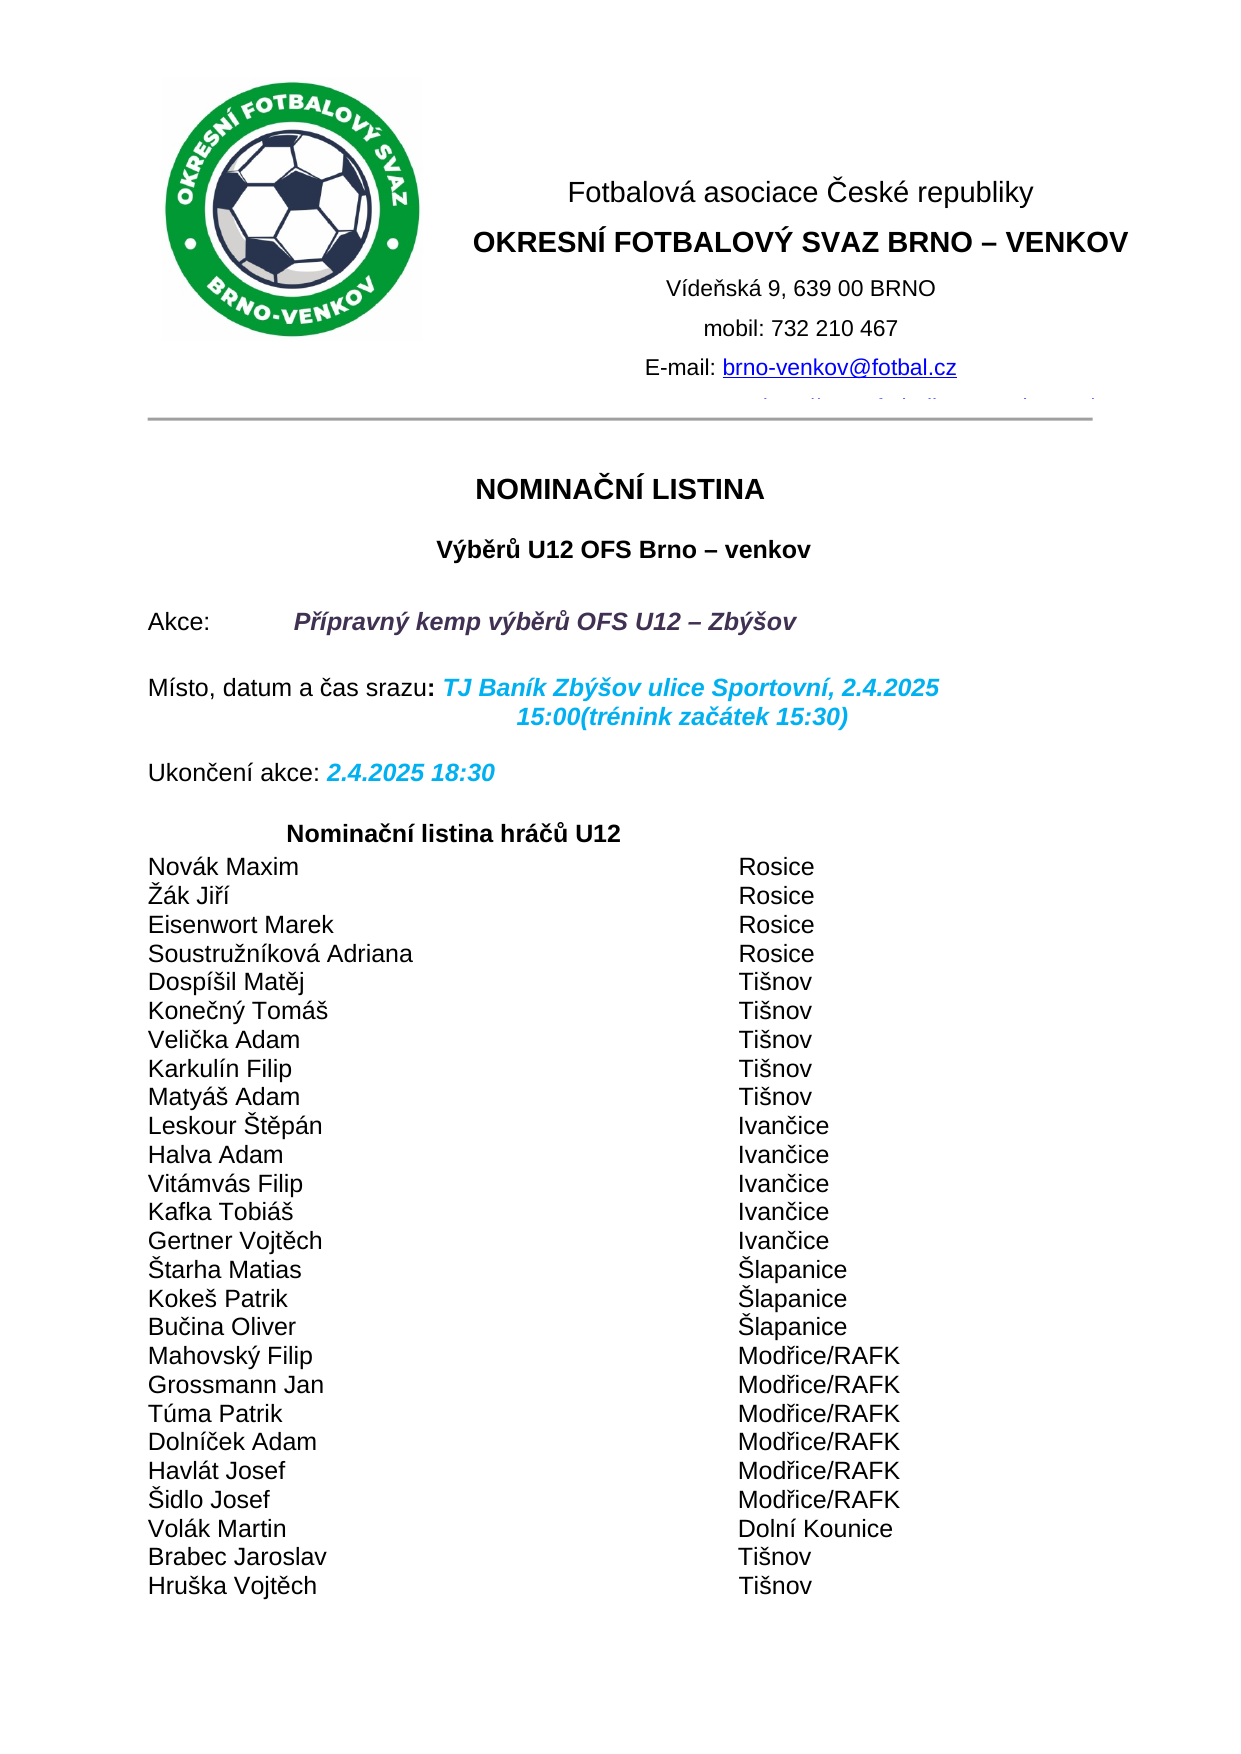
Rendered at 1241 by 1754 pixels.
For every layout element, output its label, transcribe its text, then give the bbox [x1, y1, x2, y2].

text Nominační listina hráčů U12 [148, 819, 1093, 848]
text Dospíšil Matěj Tišnov [148, 967, 1093, 996]
text Konečný Tomáš Tišnov [148, 996, 1093, 1025]
text Hruška Vojtěch Tišnov [148, 1571, 1093, 1600]
text Ukončení akce: 2.4.2025 18:30 [148, 758, 1093, 787]
text 15:00(trénink začátek 15:30) [443, 702, 1093, 730]
text Velička Adam Tišnov [148, 1025, 1093, 1054]
text Eisenwort Marek Rosice [148, 910, 1093, 939]
text Kokeš Patrik Šlapanice [148, 1284, 1093, 1312]
text Brabec Jaroslav Tišnov [148, 1542, 1093, 1571]
text Volák Martin Dolní Kounice [148, 1514, 1093, 1542]
text Halva Adam Ivančice [148, 1140, 1093, 1169]
text Gertner Vojtěch Ivančice [148, 1226, 1093, 1255]
text Šidlo Josef Modřice/RAFK [148, 1485, 1093, 1514]
text NOMINAČNÍ LISTINA [148, 472, 1093, 506]
text Vitámvás Filip Ivančice [148, 1169, 1093, 1197]
text Bučina Oliver Šlapanice [148, 1312, 1093, 1341]
text Výběrů U12 OFS Brno – venkov [148, 535, 1093, 564]
text Leskour Štěpán Ivančice [148, 1111, 1093, 1140]
text Mahovský Filip Modřice/RAFK [148, 1341, 1093, 1370]
text Akce: Přípravný kemp výběrů OFS U12 – Zbýšov [148, 607, 1093, 636]
text Karkulín Filip Tišnov [148, 1054, 1093, 1082]
text Soustružníková Adriana Rosice [148, 939, 1093, 967]
text Kafka Tobiáš Ivančice [148, 1197, 1093, 1226]
text Matyáš Adam Tišnov [148, 1082, 1093, 1111]
text Havlát Josef Modřice/RAFK [148, 1456, 1093, 1485]
text Grossmann Jan Modřice/RAFK [148, 1370, 1093, 1399]
picture [161, 77, 424, 341]
text Dolníček Adam Modřice/RAFK [148, 1427, 1093, 1456]
text Túma Patrik Modřice/RAFK [148, 1399, 1093, 1427]
text Místo, datum a čas srazu: TJ Baník Zbýšov ulice Sportovní, 2.4.2025 [148, 673, 1093, 702]
text Žák Jiří Rosice [148, 881, 1093, 910]
text Novák Maxim Rosice [148, 852, 1093, 881]
text Štarha Matias Šlapanice [148, 1255, 1093, 1284]
